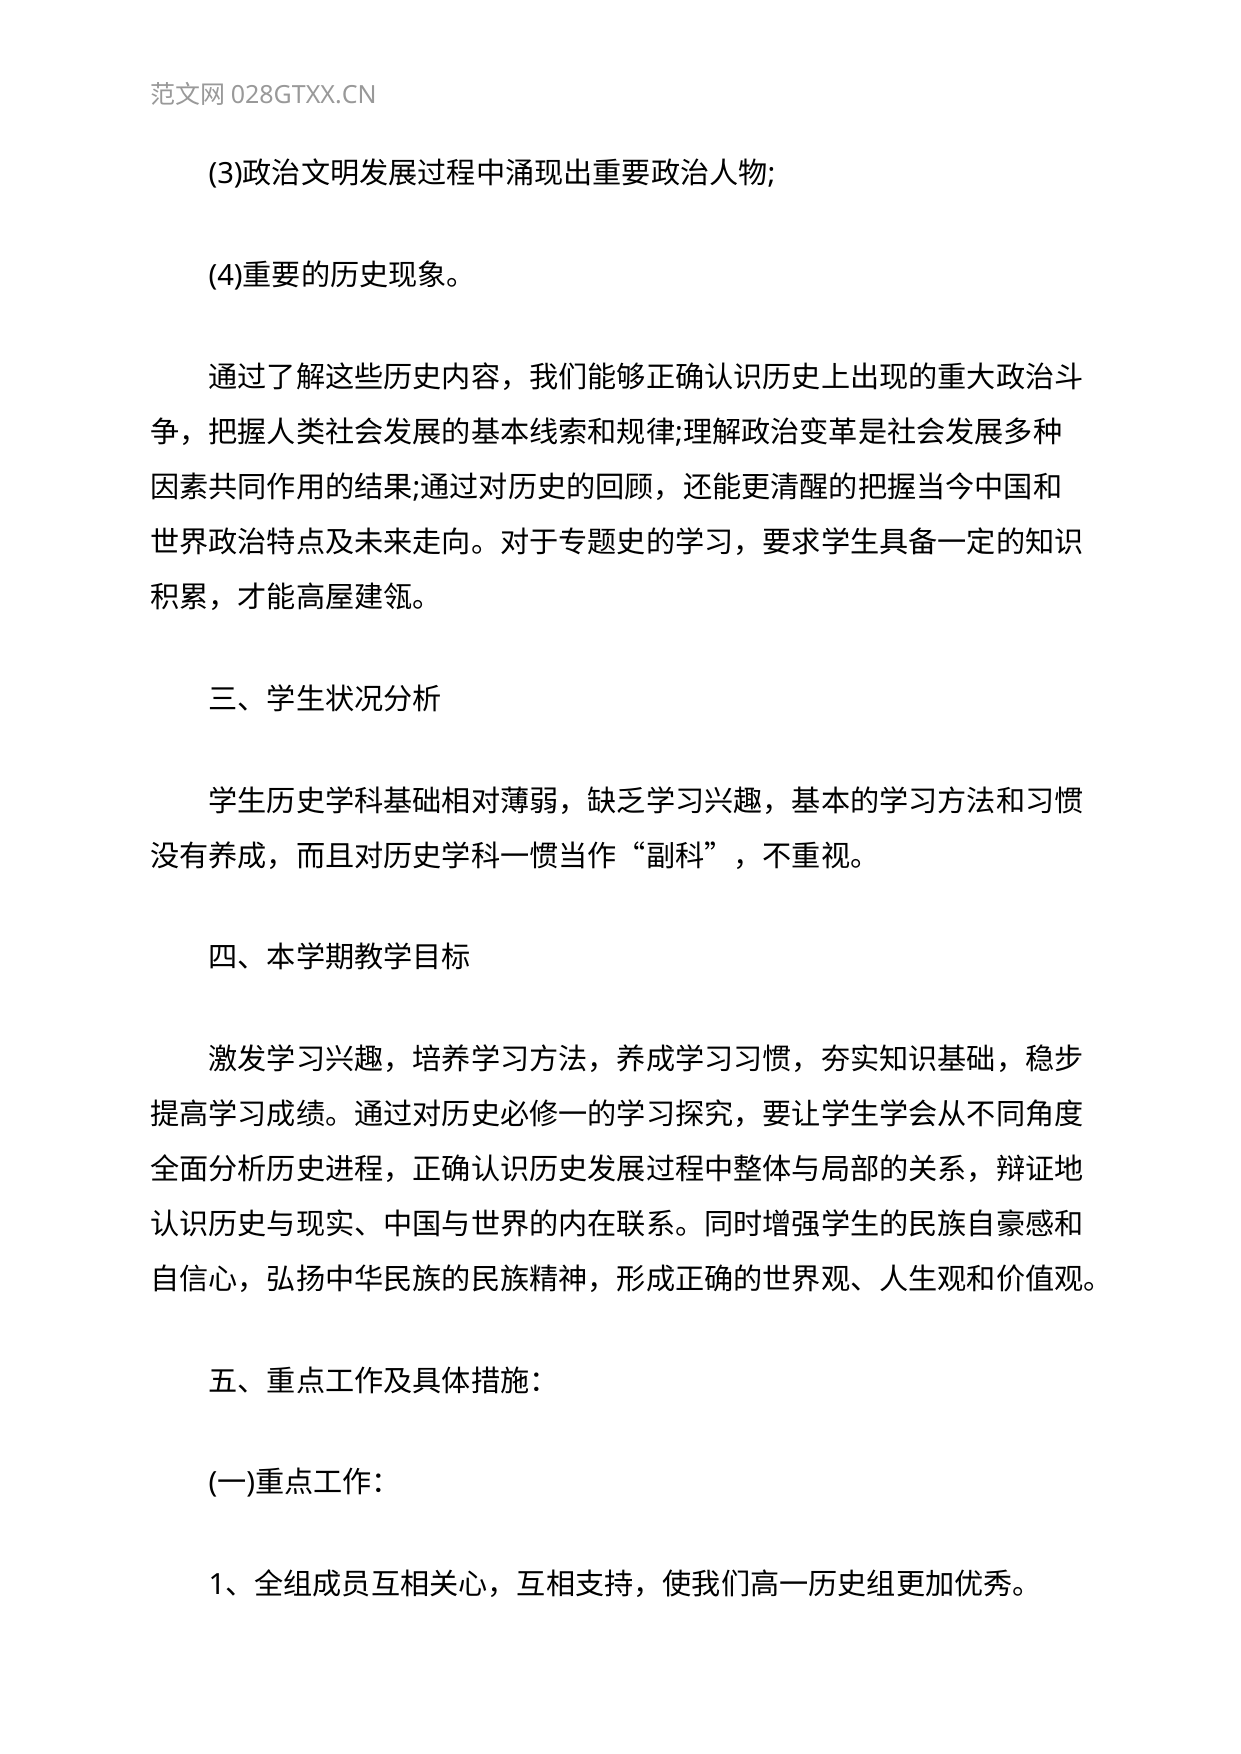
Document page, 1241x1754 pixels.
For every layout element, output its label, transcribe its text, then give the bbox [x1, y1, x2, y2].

text 三、学生状况分析 [150, 676, 1090, 718]
text (3)政治文明发展过程中涌现出重要政治人物; [150, 150, 1090, 192]
text (4)重要的历史现象。 [150, 252, 1090, 294]
text 四、本学期教学目标 [150, 934, 1090, 976]
text 五、重点工作及具体措施： [150, 1357, 1090, 1399]
text 1、全组成员互相关心，互相支持，使我们高一历史组更加优秀。 [150, 1561, 1090, 1603]
text 学生历史学科基础相对薄弱，缺乏学习兴趣，基本的学习方法和习惯没有养成，而且对历史学科一惯当作“副科”，不重视。 [150, 777, 1090, 874]
text (一)重点工作： [150, 1459, 1090, 1501]
text 激发学习兴趣，培养学习方法，养成学习习惯，夯实知识基础，稳步提高学习成绩。通过对历史必修一的学习探究，要让学生学会从不同角度全面分析历史进程，正确认识历史发展过程中整体与局部的关系，辩证地认识历史与现实、中国与世界的内在联系。同时增强学生的民族自豪感和自信心，弘扬中华民族的民族精神，形成正确的世界观、人生观和价值观。 [150, 1036, 1090, 1298]
text 通过了解这些历史内容，我们能够正确认识历史上出现的重大政治斗争，把握人类社会发展的基本线索和规律;理解政治变革是社会发展多种因素共同作用的结果;通过对历史的回顾，还能更清醒的把握当今中国和世界政治特点及未来走向。对于专题史的学习，要求学生具备一定的知识积累，才能高屋建瓴。 [150, 354, 1090, 616]
